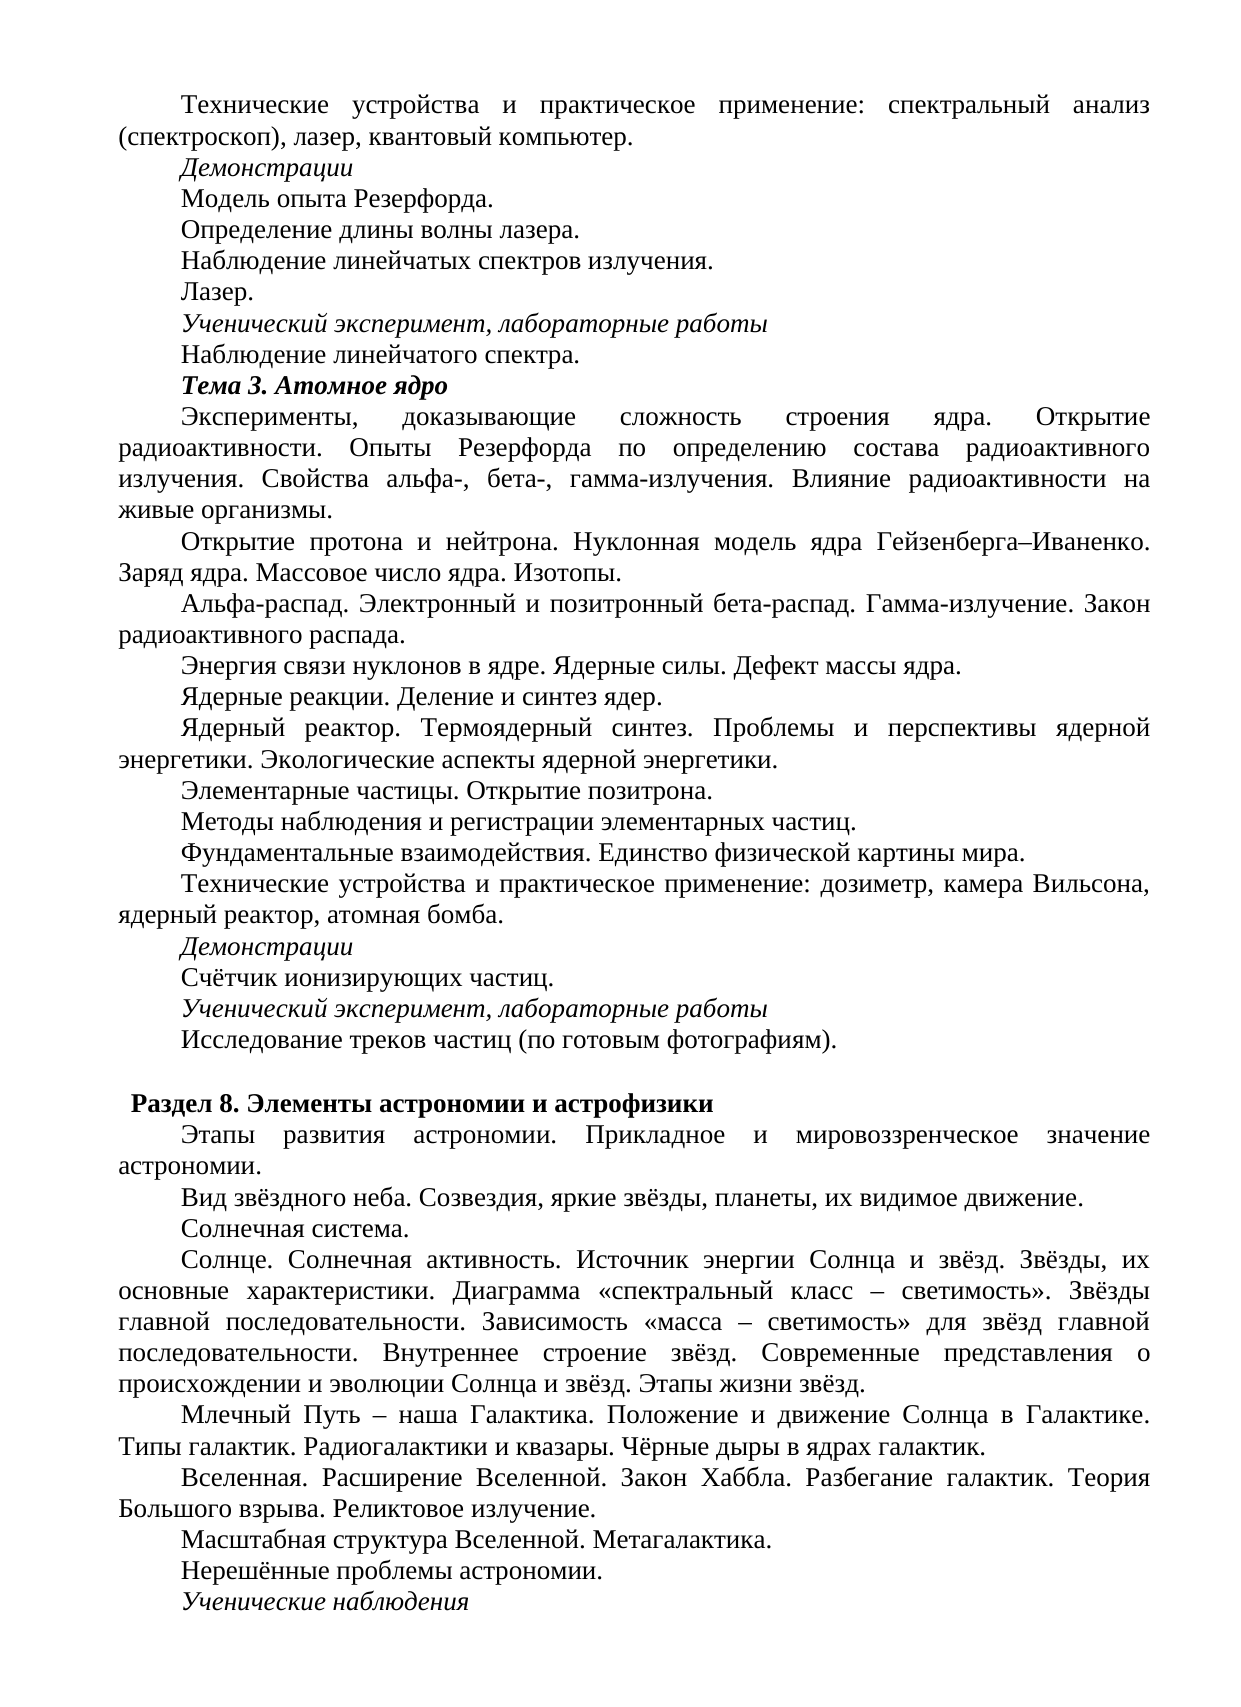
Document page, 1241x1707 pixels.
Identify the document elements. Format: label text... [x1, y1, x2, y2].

text Технические устройства и практическое применение: дозиметр, камера Вильсона, ядерный реактор, атомная бомба. [118, 867, 1152, 929]
text Демонстрации [118, 151, 1152, 182]
text Наблюдение линейчатого спектра. [118, 338, 1152, 369]
text Нерешённые проблемы астрономии. [118, 1554, 1152, 1586]
text Солнечная система. [118, 1212, 1152, 1243]
text Демонстрации [118, 929, 1152, 961]
text Лазер. [118, 276, 1152, 307]
text Млечный Путь – наша Галактика. Положение и движение Солнца в Галактике. Типы галактик. Радиогалактики и квазары. Чёрные дыры в ядрах галактик. [118, 1399, 1152, 1461]
text Фундаментальные взаимодействия. Единство физической картины мира. [118, 836, 1152, 867]
text Модель опыта Резерфорда. [118, 182, 1152, 213]
text Наблюдение линейчатых спектров излучения. [118, 244, 1152, 276]
text Ученический эксперимент, лабораторные работы [118, 992, 1152, 1023]
text Ядерные реакции. Деление и синтез ядер. [118, 680, 1152, 712]
text Методы наблюдения и регистрации элементарных частиц. [118, 805, 1152, 836]
text Ученический эксперимент, лабораторные работы [118, 307, 1152, 338]
text Эксперименты, доказывающие сложность строения ядра. Открытие радиоактивности. Опыты Резерфорда по определению состава радиоактивного излучения. Свойства альфа-, бета-, гамма-излучения. Влияние радиоактивности на живые организмы. [118, 400, 1152, 525]
text Ученические наблюдения [118, 1586, 1152, 1617]
text Счётчик ионизирующих частиц. [118, 961, 1152, 992]
text Вид звёздного неба. Созвездия, яркие звёзды, планеты, их видимое движение. [118, 1181, 1152, 1212]
text Элементарные частицы. Открытие позитрона. [118, 774, 1152, 805]
text Исследование треков частиц (по готовым фотографиям). [118, 1023, 1152, 1054]
text Энергия связи нуклонов в ядре. Ядерные силы. Дефект массы ядра. [118, 649, 1152, 680]
text Определение длины волны лазера. [118, 213, 1152, 244]
text Масштабная структура Вселенной. Метагалактика. [118, 1523, 1152, 1554]
text Ядерный реактор. Термоядерный синтез. Проблемы и перспективы ядерной энергетики. Экологические аспекты ядерной энергетики. [118, 712, 1152, 774]
text Тема 3. Атомное ядро [118, 369, 1152, 400]
text Технические устройства и практическое применение: спектральный анализ (спектроскоп), лазер, квантовый компьютер. [118, 89, 1152, 151]
text Раздел 8. Элементы астрономии и астрофизики [131, 1087, 1152, 1118]
text Открытие протона и нейтрона. Нуклонная модель ядра Гейзенберга–Иваненко. Заряд ядра. Массовое число ядра. Изотопы. [118, 525, 1152, 587]
text Этапы развития астрономии. Прикладное и мировоззренческое значение астрономии. [118, 1118, 1152, 1181]
text Вселенная. Расширение Вселенной. Закон Хаббла. Разбегание галактик. Теория Большого взрыва. Реликтовое излучение. [118, 1461, 1152, 1523]
text Солнце. Солнечная активность. Источник энергии Солнца и звёзд. Звёзды, их основные характеристики. Диаграмма «спектральный класс – светимость». Звёзды главной последовательности. Зависимость «масса – светимость» для звёзд главной последовательности. Внутреннее строение звёзд. Современные представления о происхождении и эволюции Солнца и звёзд. Этапы жизни звёзд. [118, 1243, 1152, 1399]
text Альфа-распад. Электронный и позитронный бета-распад. Гамма-излучение. Закон радиоактивного распада. [118, 587, 1152, 649]
